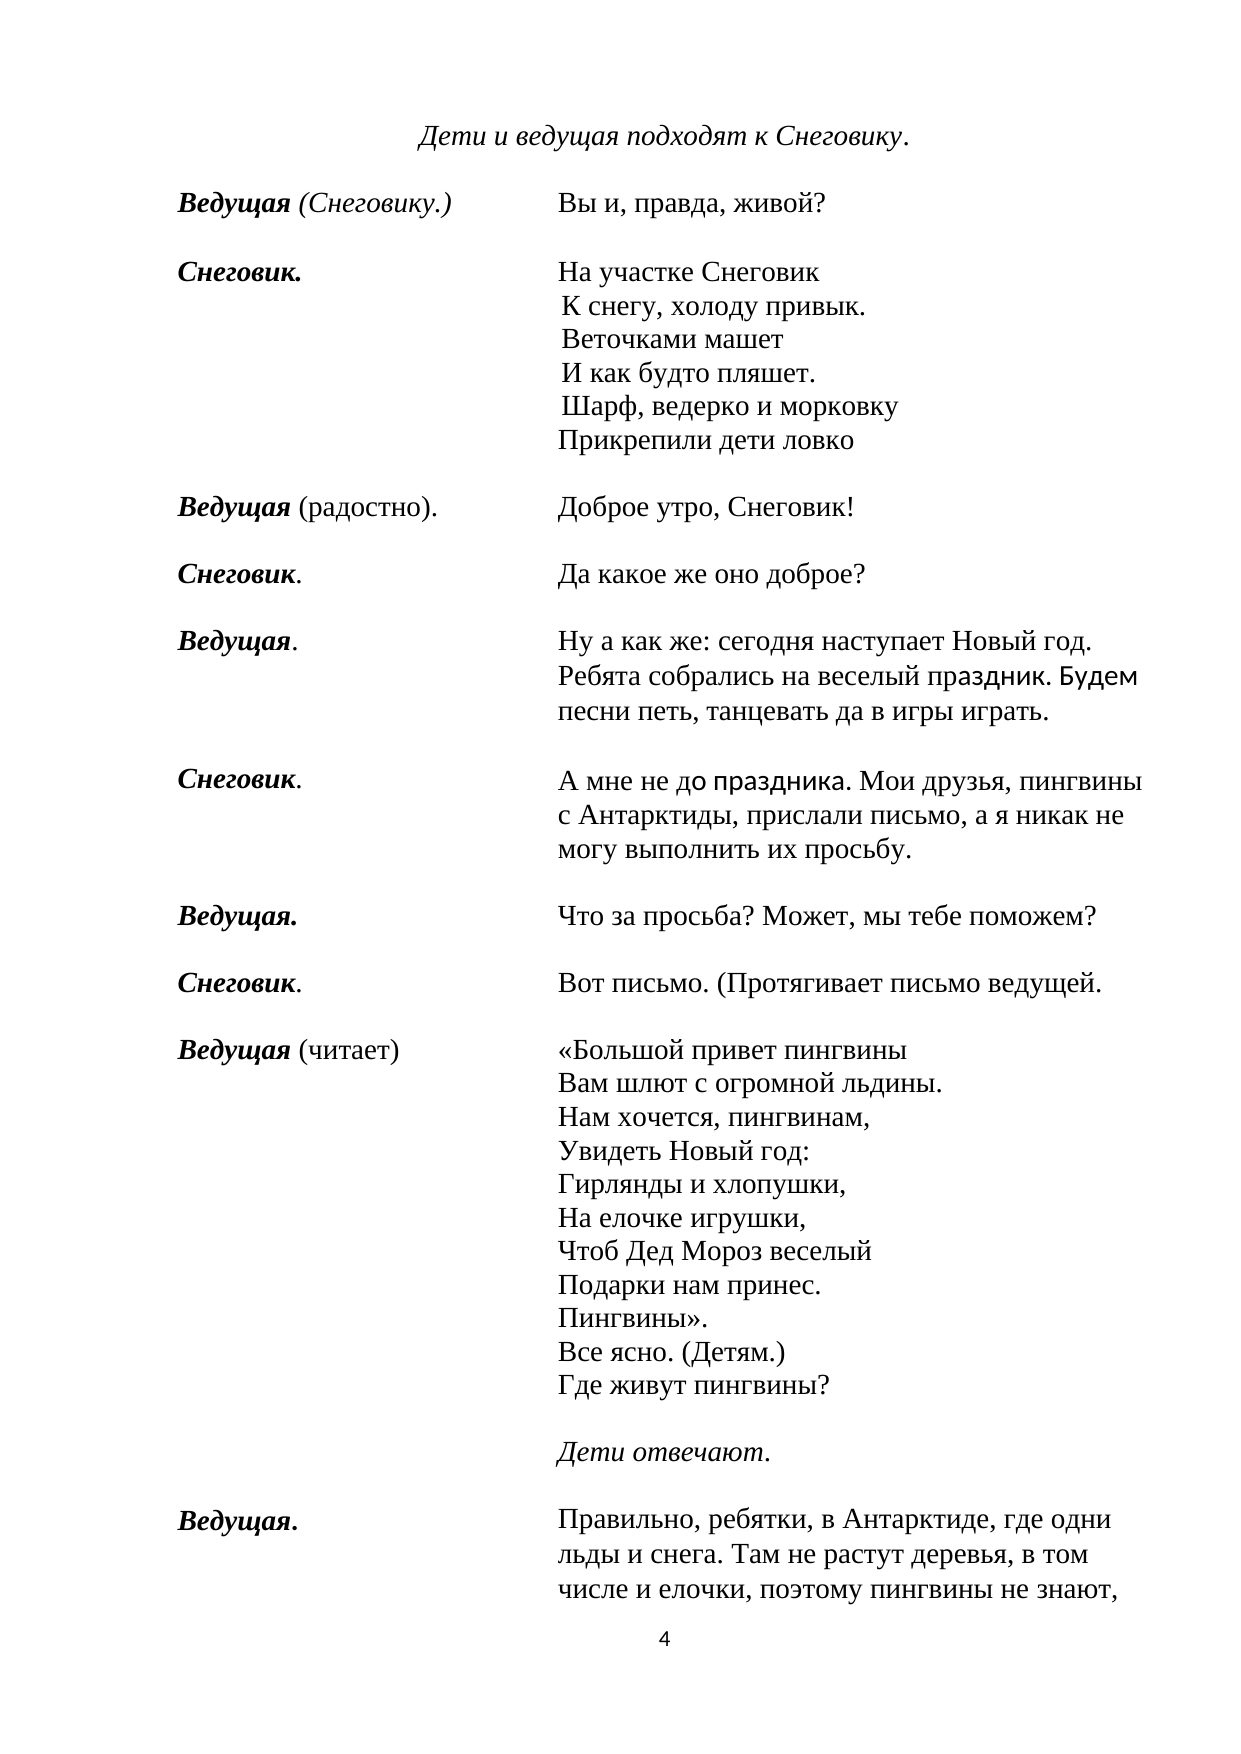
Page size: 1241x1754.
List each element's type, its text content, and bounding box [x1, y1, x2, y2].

table_cell Ведущая (Снеговику.) [166, 185, 546, 254]
table_cell Ведущая. [166, 623, 546, 762]
table_cell Да какое же оно доброе? [546, 556, 1163, 623]
table_cell Ведущая (радостно). [166, 489, 546, 556]
table_cell Дети отвечают. [166, 1435, 1163, 1502]
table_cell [546, 1502, 1163, 1604]
table_cell Снеговик. [166, 556, 546, 623]
table_cell Ведущая (читает) [166, 1032, 546, 1434]
table_cell Ну а как же: сегодня наступает Новый год. Ребята собрались на веселый праздник. Будем песни петь, танцевать да в игры играть. [546, 623, 1163, 762]
table_cell Снеговик. [166, 254, 546, 489]
table_cell На участке Снеговик К снегу, холоду привык. Веточками машет И как будто пляшет. Шарф, ведерко и морковку Прикрепили дети ловко [546, 254, 1163, 489]
table_cell Что за просьба? Может, мы тебе поможем? [546, 898, 1163, 965]
table_cell Снеговик. [166, 762, 546, 898]
table_cell Ведущая. [166, 898, 546, 965]
table_cell Дети и ведущая подходят к Снеговику. [166, 118, 1163, 185]
table_cell А мне не до праздника. Мои друзья, пингвины с Антарктиды, прислали письмо, а я никак не могу выполнить их просьбу. [546, 762, 1163, 898]
table_cell Ведущая. [166, 1502, 546, 1604]
table_cell Вот письмо. (Протягивает письмо ведущей. [546, 965, 1163, 1032]
table_cell Доброе утро, Снеговик! [546, 489, 1163, 556]
table_cell Снеговик. [166, 965, 546, 1032]
table_cell Вы и, правда, живой? [546, 185, 1163, 254]
table_cell «Большой привет пингвины Вам шлют с огромной льдины. Нам хочется, пингвинам, Увидеть Новый год: Гирлянды и хлопушки, На елочке игрушки, Чтоб Дед Мороз веселый Подарки нам принес. Пингвины». Все ясно. (Детям.) Где живут пингвины? [546, 1032, 1163, 1434]
